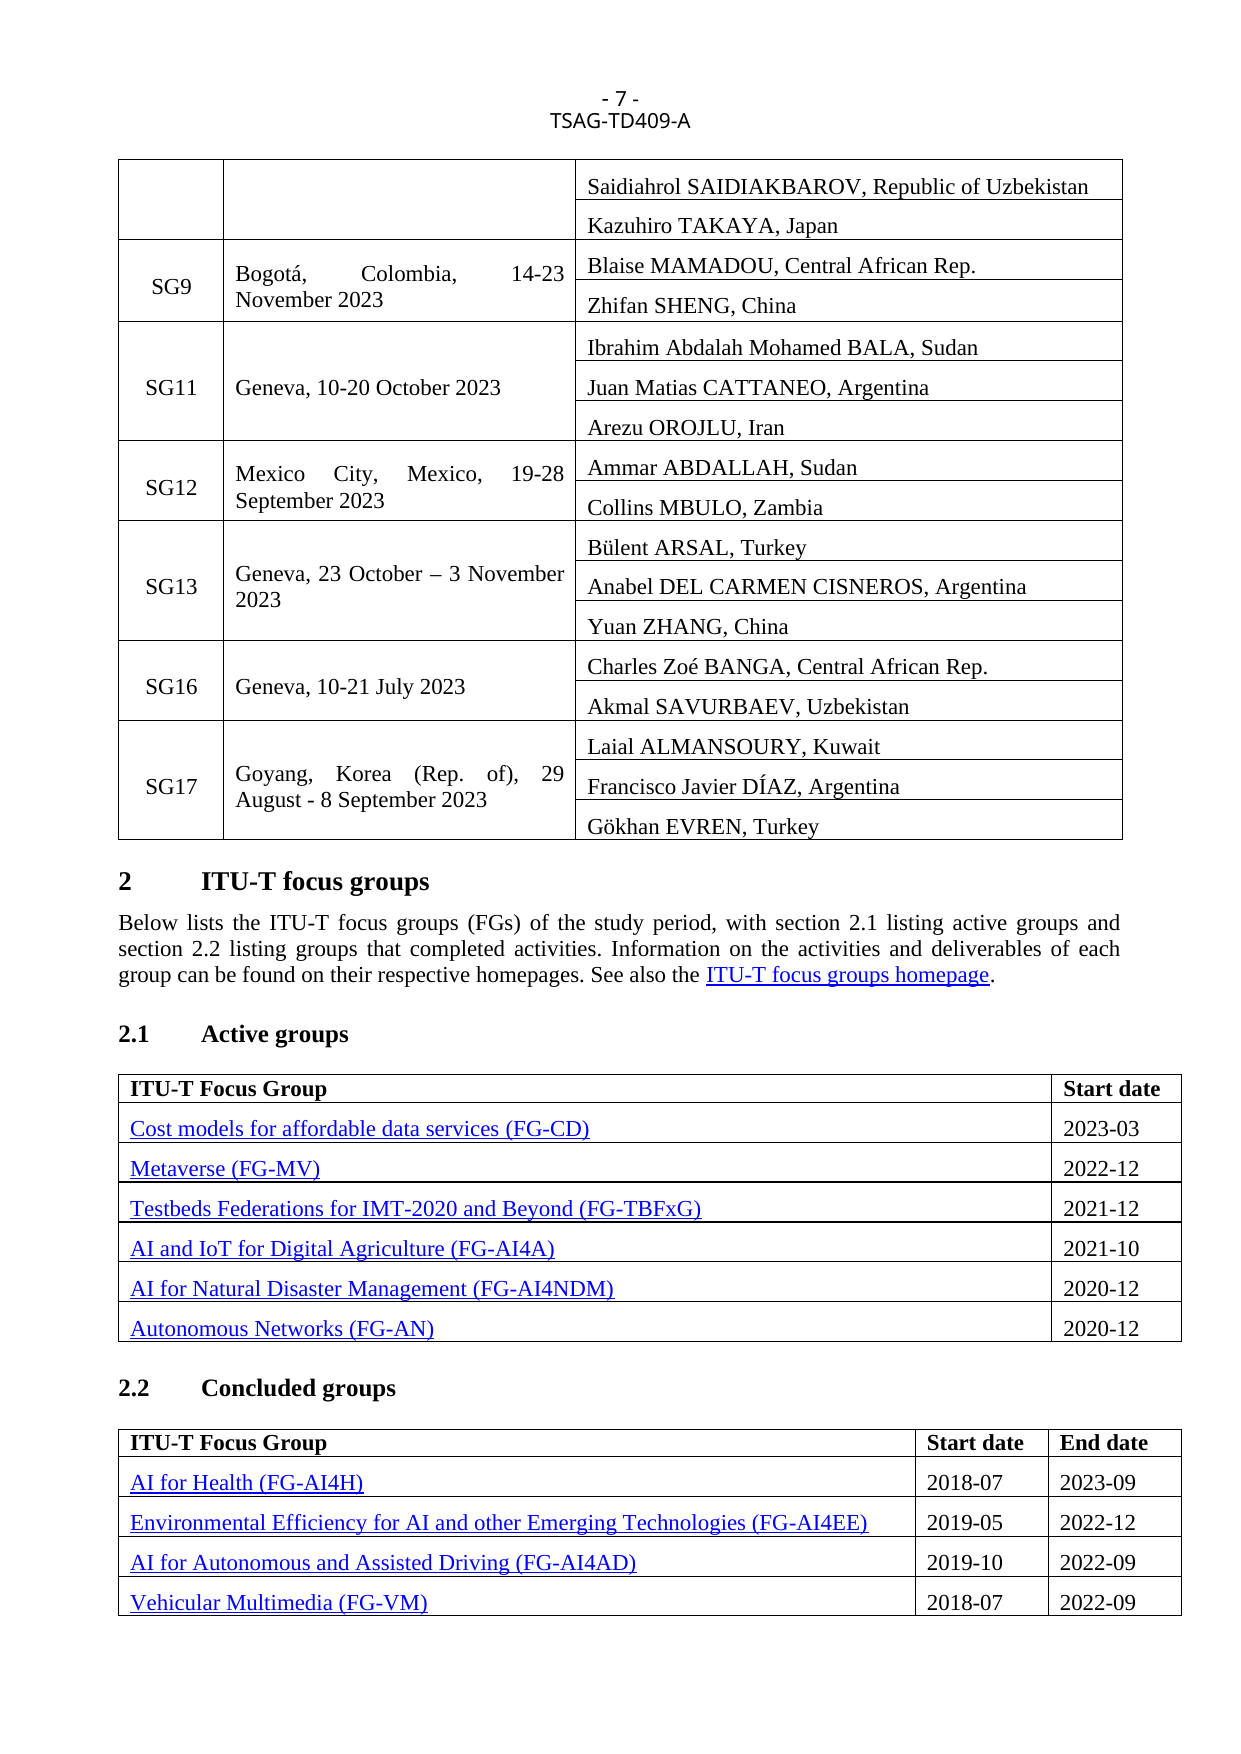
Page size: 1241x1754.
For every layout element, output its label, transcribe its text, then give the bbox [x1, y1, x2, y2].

table_cell 2023-03 [1052, 1103, 1181, 1142]
table_cell Collins MBULO, Zambia [576, 481, 1122, 520]
table_cell Anabel DEL CARMEN CISNEROS, Argentina [576, 561, 1122, 600]
table_cell SG13 [119, 521, 223, 640]
table_cell 2018-07 [916, 1457, 1048, 1496]
table_cell SG11 [119, 322, 223, 440]
table_cell 2022-12 [1049, 1497, 1181, 1536]
table_header End date [1049, 1430, 1181, 1456]
table_cell 2023-09 [1049, 1457, 1181, 1496]
table_cell Juan Matias CATTANEO, Argentina [576, 361, 1122, 400]
table_cell 2022-09 [1049, 1537, 1181, 1576]
subtitle 2.1 Active groups [118, 1019, 1122, 1048]
table_cell Autonomous Networks (FG-AN) [119, 1302, 1051, 1341]
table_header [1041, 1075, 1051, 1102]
table_cell Arezu OROJLU, Iran [576, 401, 1122, 440]
table_cell Bülent ARSAL, Turkey [576, 521, 1122, 560]
table_cell 2022-12 [1052, 1143, 1181, 1181]
table_cell Vehicular Multimedia (FG-VM) [119, 1577, 915, 1615]
table_cell Mexico City, Mexico, 19-28 September 2023 [224, 441, 575, 520]
table_cell AI for Health (FG-AI4H) [119, 1457, 915, 1496]
table_cell Yuan ZHANG, China [576, 601, 1122, 640]
table_cell Environmental Efficiency for AI and other Emerging Technologies (FG-AI4EE) [119, 1497, 915, 1536]
table_cell Testbeds Federations for IMT-2020 and Beyond (FG-TBFxG) [119, 1183, 1051, 1221]
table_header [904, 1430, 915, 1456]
table_cell SG9 [119, 240, 223, 321]
table_header Start date [916, 1430, 1048, 1456]
table_cell AI for Natural Disaster Management (FG-AI4NDM) [119, 1262, 1051, 1301]
table_cell 2020-12 [1052, 1302, 1181, 1341]
table_cell SG17 [119, 721, 223, 839]
table_cell Akmal SAVURBAEV, Uzbekistan [576, 681, 1122, 719]
table_cell Laial ALMANSOURY, Kuwait [576, 721, 1122, 759]
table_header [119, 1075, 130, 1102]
table_cell Geneva, 10-20 October 2023 [224, 322, 575, 440]
table_cell SG16 [119, 641, 223, 719]
table_cell Kazuhiro TAKAYA, Japan [576, 200, 1122, 239]
table_header Start date [1052, 1075, 1181, 1102]
table_cell Zhifan SHENG, China [576, 280, 1122, 321]
table_cell Cost models for affordable data services (FG-CD) [119, 1103, 1051, 1142]
table_cell 2019-05 [916, 1497, 1048, 1536]
table_cell Blaise MAMADOU, Central African Rep. [576, 240, 1122, 279]
table_cell SG12 [119, 441, 223, 520]
subtitle 2.2 Concluded groups [118, 1373, 1122, 1402]
table_cell 2018-07 [916, 1577, 1048, 1615]
table_cell 2020-12 [1052, 1262, 1181, 1301]
table_cell 2021-10 [1052, 1223, 1181, 1261]
table_cell AI and IoT for Digital Agriculture (FG-AI4A) [119, 1223, 1051, 1261]
table_cell 2022-09 [1049, 1577, 1181, 1615]
table_cell Bogotá, Colombia, 14-23 November 2023 [224, 240, 575, 321]
table_cell 2021-12 [1052, 1183, 1181, 1221]
table_cell Francisco Javier DÍAZ, Argentina [576, 760, 1122, 799]
table_cell Metaverse (FG-MV) [119, 1143, 1051, 1181]
subtitle 2 ITU-T focus groups [118, 865, 1122, 896]
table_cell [224, 160, 575, 239]
table_cell Gökhan EVREN, Turkey [576, 800, 1122, 839]
table_cell 2019-10 [916, 1537, 1048, 1576]
table_cell Geneva, 10-21 July 2023 [224, 641, 575, 719]
table_cell Charles Zoé BANGA, Central African Rep. [576, 641, 1122, 679]
table_cell Ibrahim Abdalah Mohamed BALA, Sudan [576, 322, 1122, 360]
table_cell Geneva, 23 October – 3 November 2023 [224, 521, 575, 640]
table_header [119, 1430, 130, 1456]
table_cell Goyang, Korea (Rep. of), 29 August - 8 September 2023 [224, 721, 575, 839]
text Below lists the ITU-T focus groups (FGs) of the study period, with section 2.1 listing active groups and section 2.2 listing groups that completed activities. Information on the activities and deliverables of each group can be found on their respective homepages. See also the ITU-T focus groups homepage. [118, 909, 1122, 988]
table_cell Ammar ABDALLAH, Sudan [576, 441, 1122, 480]
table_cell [576, 160, 1122, 199]
table_cell AI for Autonomous and Assisted Driving (FG-AI4AD) [119, 1537, 915, 1576]
